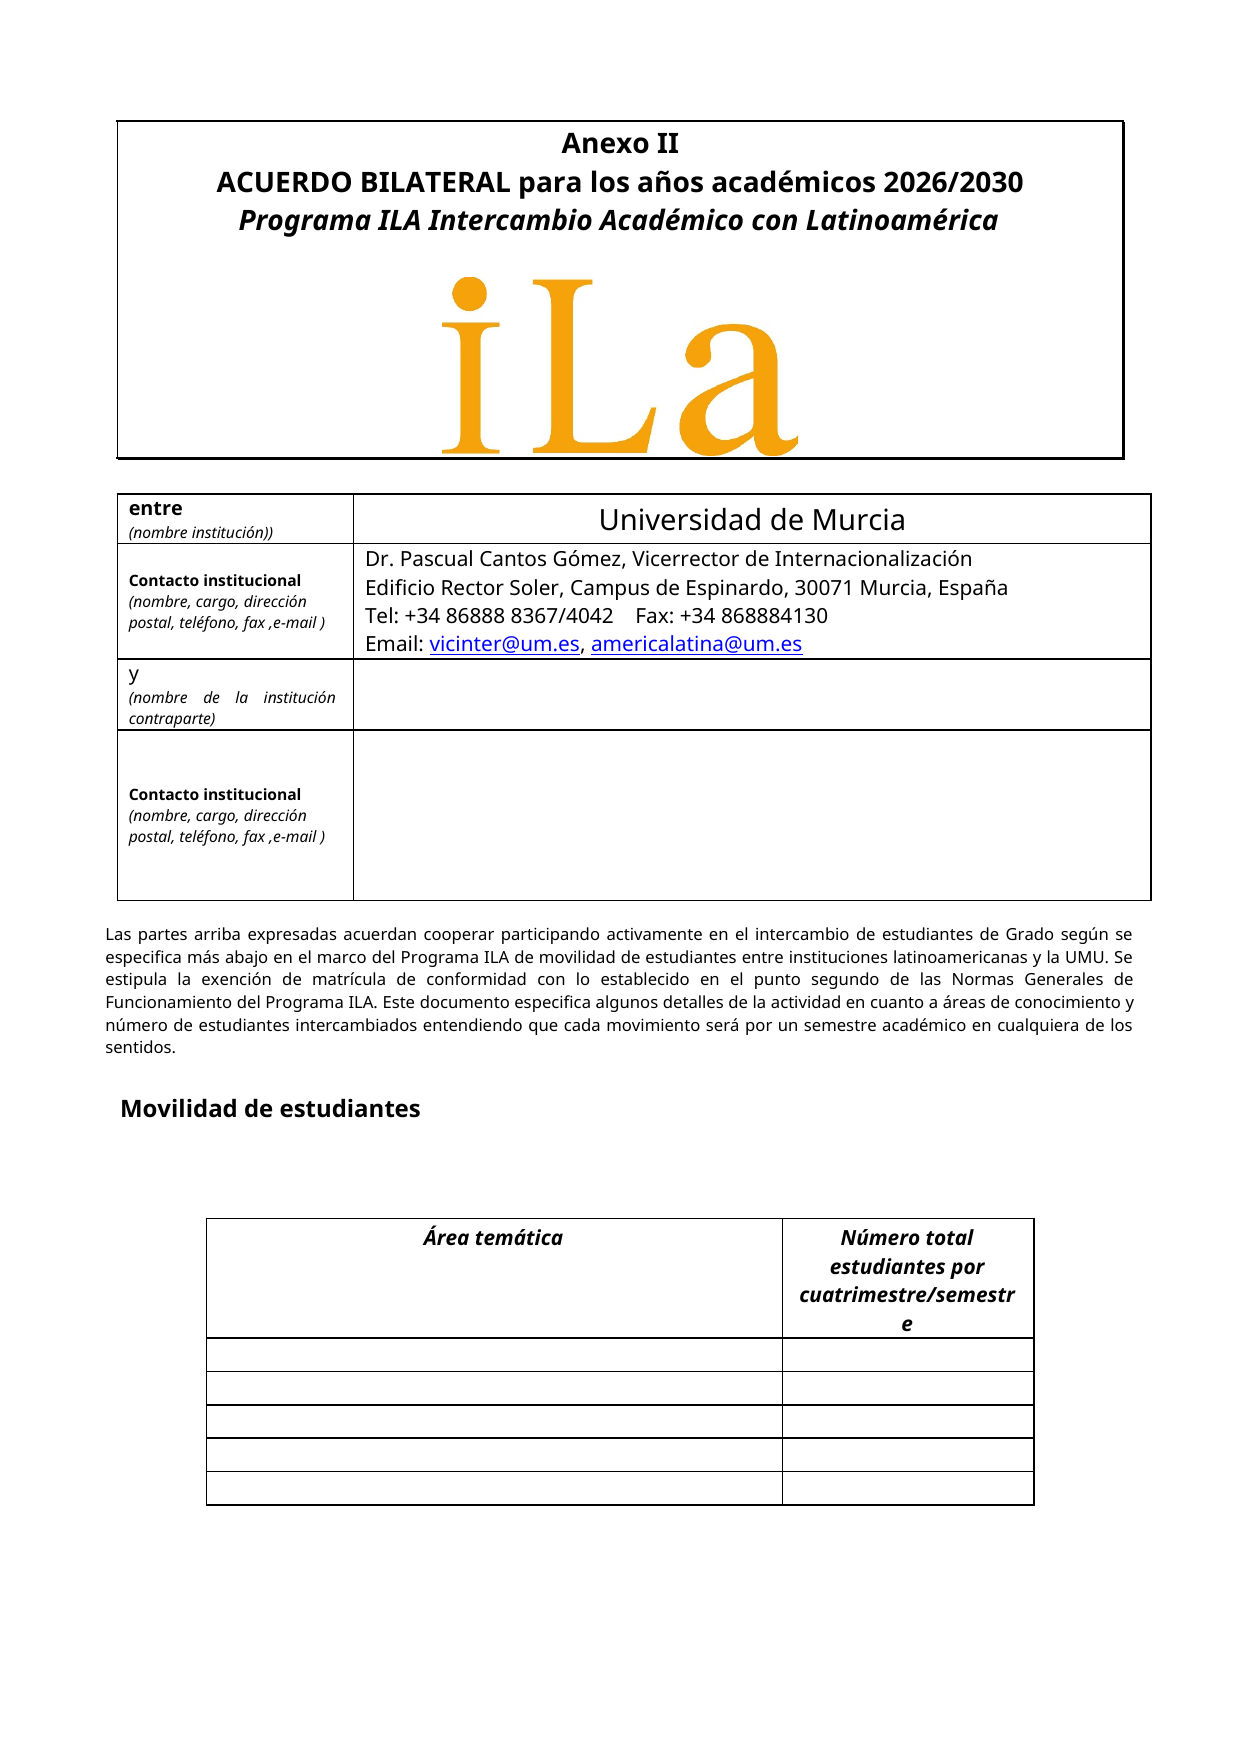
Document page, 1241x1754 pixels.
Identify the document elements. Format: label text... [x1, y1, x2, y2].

table_cell [354, 731, 1150, 900]
text Programa ILA Intercambio Académico con Latinoamérica [120, 200, 1120, 239]
table_header entre (nombre institución)) [118, 495, 353, 543]
table_cell [783, 1372, 1033, 1404]
table_cell [207, 1439, 782, 1471]
table_cell [207, 1406, 782, 1437]
table_cell [783, 1472, 1033, 1504]
table_header Universidad de Murcia [354, 495, 1150, 543]
table_cell [207, 1339, 782, 1371]
table_cell [354, 660, 1150, 729]
table_cell y (nombre de la institución contraparte) [118, 660, 353, 729]
text Movilidad de estudiantes [120, 1091, 1115, 1124]
table_cell Contacto institucional (nombre, cargo, dirección postal, teléfono, fax ,e-mail ) [118, 544, 353, 658]
text Anexo II [118, 122, 1122, 162]
table_header Área temática [207, 1219, 782, 1337]
table_cell [783, 1439, 1033, 1471]
table_cell Dr. Pascual Cantos Gómez, Vicerrector de Internacionalización Edificio Rector Soler, Campus de Espinardo, 30071 Murcia, España Tel: +34 86888 8367/4042 Fax: +34 868884130 Email: vicinter@um.es, americalatina@um.es [354, 544, 1150, 658]
table_cell Contacto institucional (nombre, cargo, dirección postal, teléfono, fax ,e-mail ) [118, 731, 353, 900]
picture [442, 277, 799, 456]
table_cell [207, 1472, 782, 1504]
text ACUERDO BILATERAL para los años académicos 2026/2030 [120, 162, 1120, 200]
table_header Número total estudiantes por cuatrimestre/semestre [783, 1219, 1033, 1337]
table_cell [207, 1372, 782, 1404]
table_cell [783, 1406, 1033, 1437]
table_cell [783, 1339, 1033, 1371]
text Las partes arriba expresadas acuerdan cooperar participando activamente en el intercambio de estudiantes de Grado según se especifica más abajo en el marco del Programa ILA de movilidad de estudiantes entre instituciones latinoamericanas y estipula la exención de matrícula de conformidad con lo establecido en el punto segundo de las Normas Generales de Funcionamiento del Programa ILA. Este documento especifica algunos detalles de la actividad en cuanto a áreas de conocimiento y número de estudiantes intercambiados entendiendo que cada movimiento será por un semestre académico en cualquiera de los sentidos. [105, 923, 1135, 1059]
